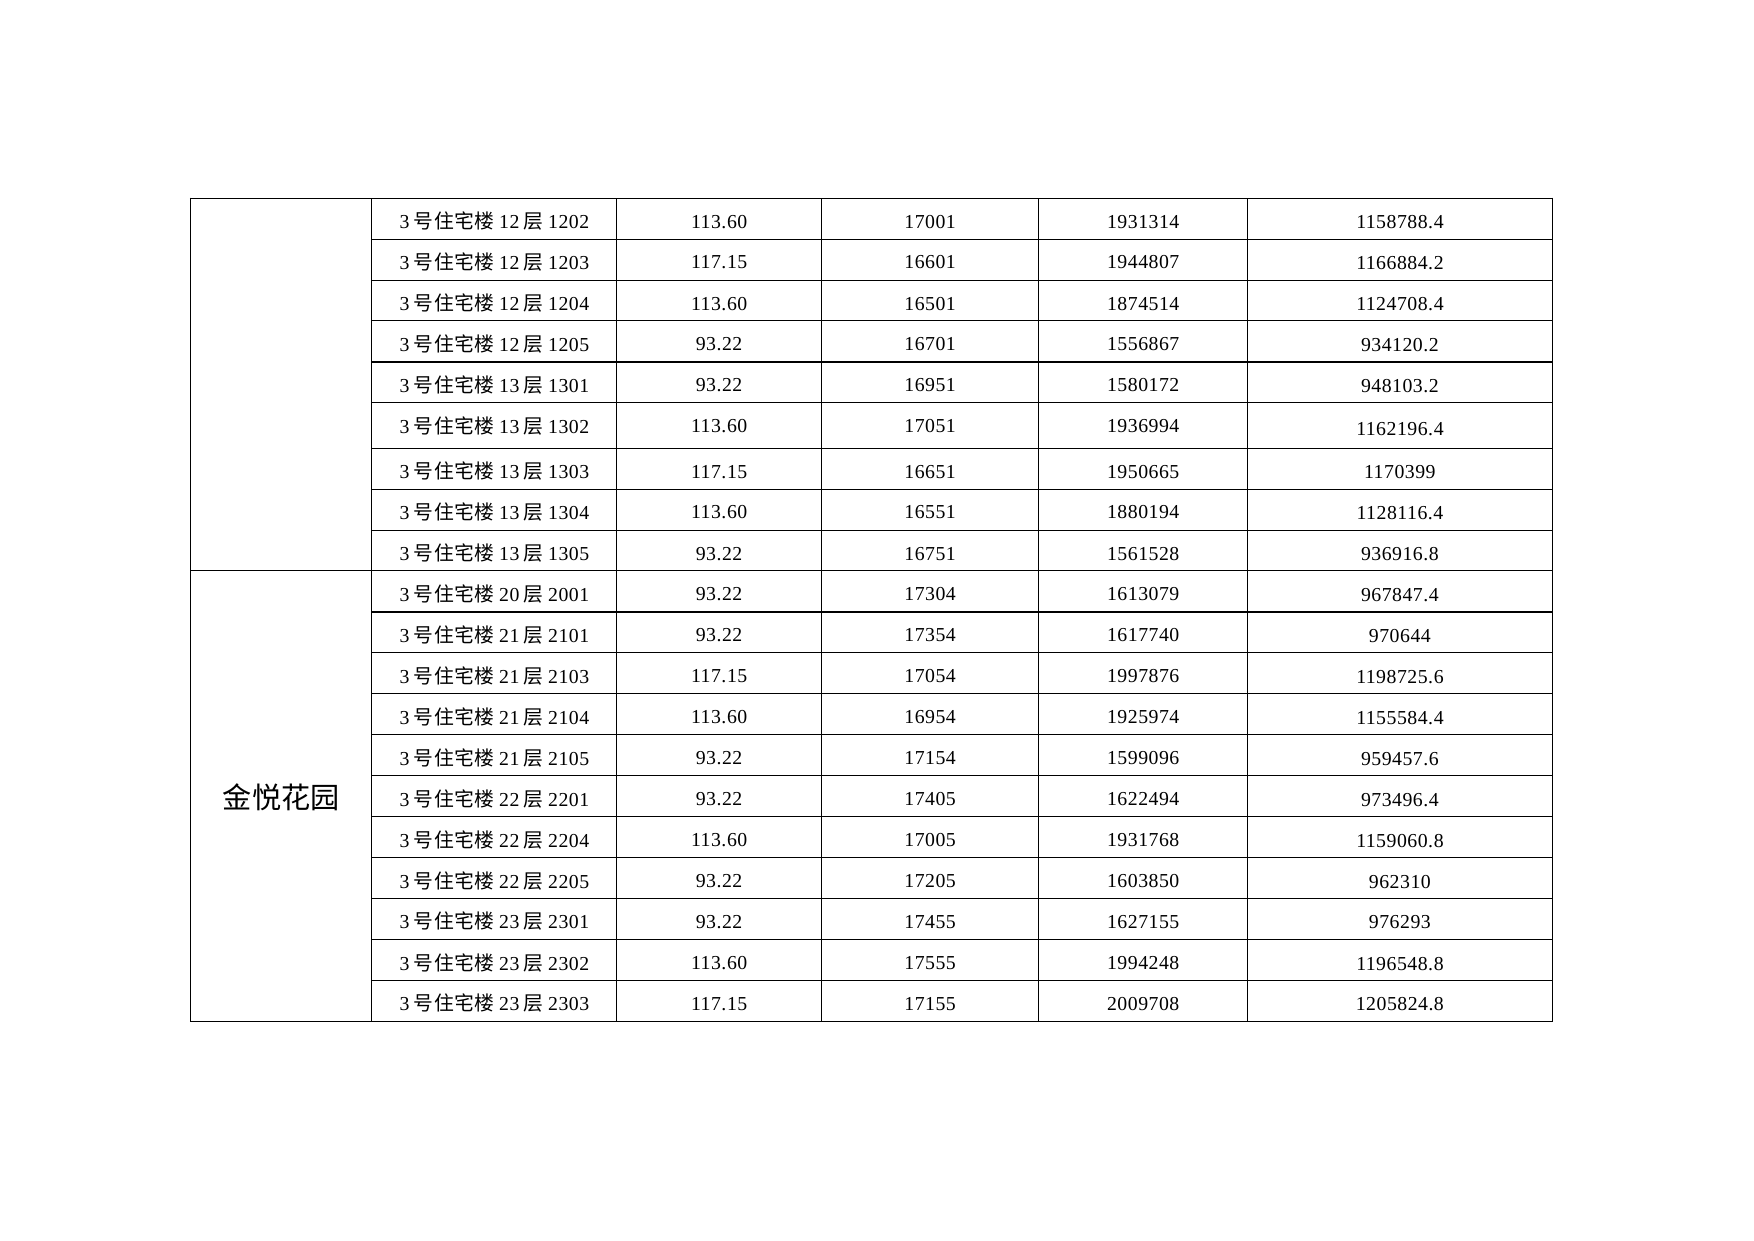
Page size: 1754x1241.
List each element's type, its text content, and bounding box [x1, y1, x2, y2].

table_cell 17054 [822, 653, 1038, 693]
table_cell 3号住宅楼23层2302 [372, 940, 616, 980]
table_cell 16601 [822, 240, 1038, 279]
table_cell 3号住宅楼21层2104 [372, 694, 616, 734]
table_cell 16751 [822, 531, 1038, 570]
table_cell 1880194 [1039, 490, 1247, 529]
table_cell 1124708.4 [1248, 281, 1552, 320]
table_cell 1613079 [1039, 571, 1247, 611]
table_cell 16501 [822, 281, 1038, 320]
table_cell 93.22 [617, 363, 821, 402]
table_cell 3号住宅楼22层2201 [372, 776, 616, 816]
table_cell 1170399 [1248, 449, 1552, 488]
table_cell 117.15 [617, 653, 821, 693]
table_cell 113.60 [617, 281, 821, 320]
table_cell 973496.4 [1248, 776, 1552, 816]
table_cell 1159060.8 [1248, 817, 1552, 857]
table_cell 970644 [1248, 613, 1552, 652]
table_cell 17051 [822, 403, 1038, 448]
table_cell 93.22 [617, 735, 821, 775]
table_cell 1166884.2 [1248, 240, 1552, 279]
table_cell 936916.8 [1248, 531, 1552, 570]
table_cell 17455 [822, 899, 1038, 939]
table_cell 1198725.6 [1248, 653, 1552, 693]
table_cell 金悦花园 [191, 571, 371, 1021]
table_cell 1205824.8 [1248, 981, 1552, 1021]
table_cell 3号住宅楼21层2101 [372, 613, 616, 652]
table_cell 1158788.4 [1248, 199, 1552, 238]
table_cell 976293 [1248, 899, 1552, 939]
table_cell 113.60 [617, 940, 821, 980]
table_cell 1931314 [1039, 199, 1247, 238]
table_cell 17155 [822, 981, 1038, 1021]
table_cell 93.22 [617, 899, 821, 939]
table_cell 1162196.4 [1248, 403, 1552, 448]
table_cell 1994248 [1039, 940, 1247, 980]
table_cell 113.60 [617, 199, 821, 238]
table_cell 93.22 [617, 858, 821, 898]
table_cell 3号住宅楼12层1205 [372, 321, 616, 361]
table_cell 113.60 [617, 817, 821, 857]
table_cell 1155584.4 [1248, 694, 1552, 734]
table_cell 3号住宅楼13层1304 [372, 490, 616, 529]
table_cell 1931768 [1039, 817, 1247, 857]
table_cell 17001 [822, 199, 1038, 238]
table_cell 1599096 [1039, 735, 1247, 775]
table_cell 2009708 [1039, 981, 1247, 1021]
table_cell 16651 [822, 449, 1038, 488]
table_cell 948103.2 [1248, 363, 1552, 402]
table_cell 3号住宅楼22层2204 [372, 817, 616, 857]
table_cell 1627155 [1039, 899, 1247, 939]
table_cell 113.60 [617, 694, 821, 734]
table_cell 3号住宅楼23层2301 [372, 899, 616, 939]
table_cell 3号住宅楼12层1202 [372, 199, 616, 238]
table_cell 1580172 [1039, 363, 1247, 402]
table_cell 1944807 [1039, 240, 1247, 279]
table_cell 967847.4 [1248, 571, 1552, 611]
table_cell 3号住宅楼13层1305 [372, 531, 616, 570]
table_cell 16951 [822, 363, 1038, 402]
table_cell 16551 [822, 490, 1038, 529]
table_cell 16701 [822, 321, 1038, 361]
table_cell 93.22 [617, 531, 821, 570]
table_cell 17005 [822, 817, 1038, 857]
table_cell 3号住宅楼22层2205 [372, 858, 616, 898]
table_cell 1617740 [1039, 613, 1247, 652]
table_cell 113.60 [617, 403, 821, 448]
table_cell 962310 [1248, 858, 1552, 898]
table_cell 117.15 [617, 449, 821, 488]
table_cell 1997876 [1039, 653, 1247, 693]
table_cell 3号住宅楼12层1204 [372, 281, 616, 320]
table_cell 1128116.4 [1248, 490, 1552, 529]
table_cell 17304 [822, 571, 1038, 611]
table_cell 17354 [822, 613, 1038, 652]
table_cell 1561528 [1039, 531, 1247, 570]
table_cell 17154 [822, 735, 1038, 775]
table_cell 3号住宅楼12层1203 [372, 240, 616, 279]
table_cell 117.15 [617, 981, 821, 1021]
table_cell 3号住宅楼21层2103 [372, 653, 616, 693]
table_cell 117.15 [617, 240, 821, 279]
table_cell 959457.6 [1248, 735, 1552, 775]
table_cell 1925974 [1039, 694, 1247, 734]
table_cell 16954 [822, 694, 1038, 734]
table_cell 3号住宅楼13层1303 [372, 449, 616, 488]
table_cell 93.22 [617, 613, 821, 652]
table_cell 93.22 [617, 571, 821, 611]
table_cell 17205 [822, 858, 1038, 898]
table_cell 1622494 [1039, 776, 1247, 816]
table_cell 3号住宅楼13层1302 [372, 403, 616, 448]
table_cell 3号住宅楼13层1301 [372, 363, 616, 402]
table_cell 93.22 [617, 776, 821, 816]
table_cell 1196548.8 [1248, 940, 1552, 980]
table_cell 1936994 [1039, 403, 1247, 448]
table_cell 3号住宅楼20层2001 [372, 571, 616, 611]
table_cell 93.22 [617, 321, 821, 361]
table_cell 934120.2 [1248, 321, 1552, 361]
table_cell 3号住宅楼23层2303 [372, 981, 616, 1021]
table_cell 1950665 [1039, 449, 1247, 488]
table_cell 113.60 [617, 490, 821, 529]
table_cell 1874514 [1039, 281, 1247, 320]
table_cell 1603850 [1039, 858, 1247, 898]
table_cell 17555 [822, 940, 1038, 980]
table_cell 17405 [822, 776, 1038, 816]
table_cell 3号住宅楼21层2105 [372, 735, 616, 775]
table_cell 1556867 [1039, 321, 1247, 361]
